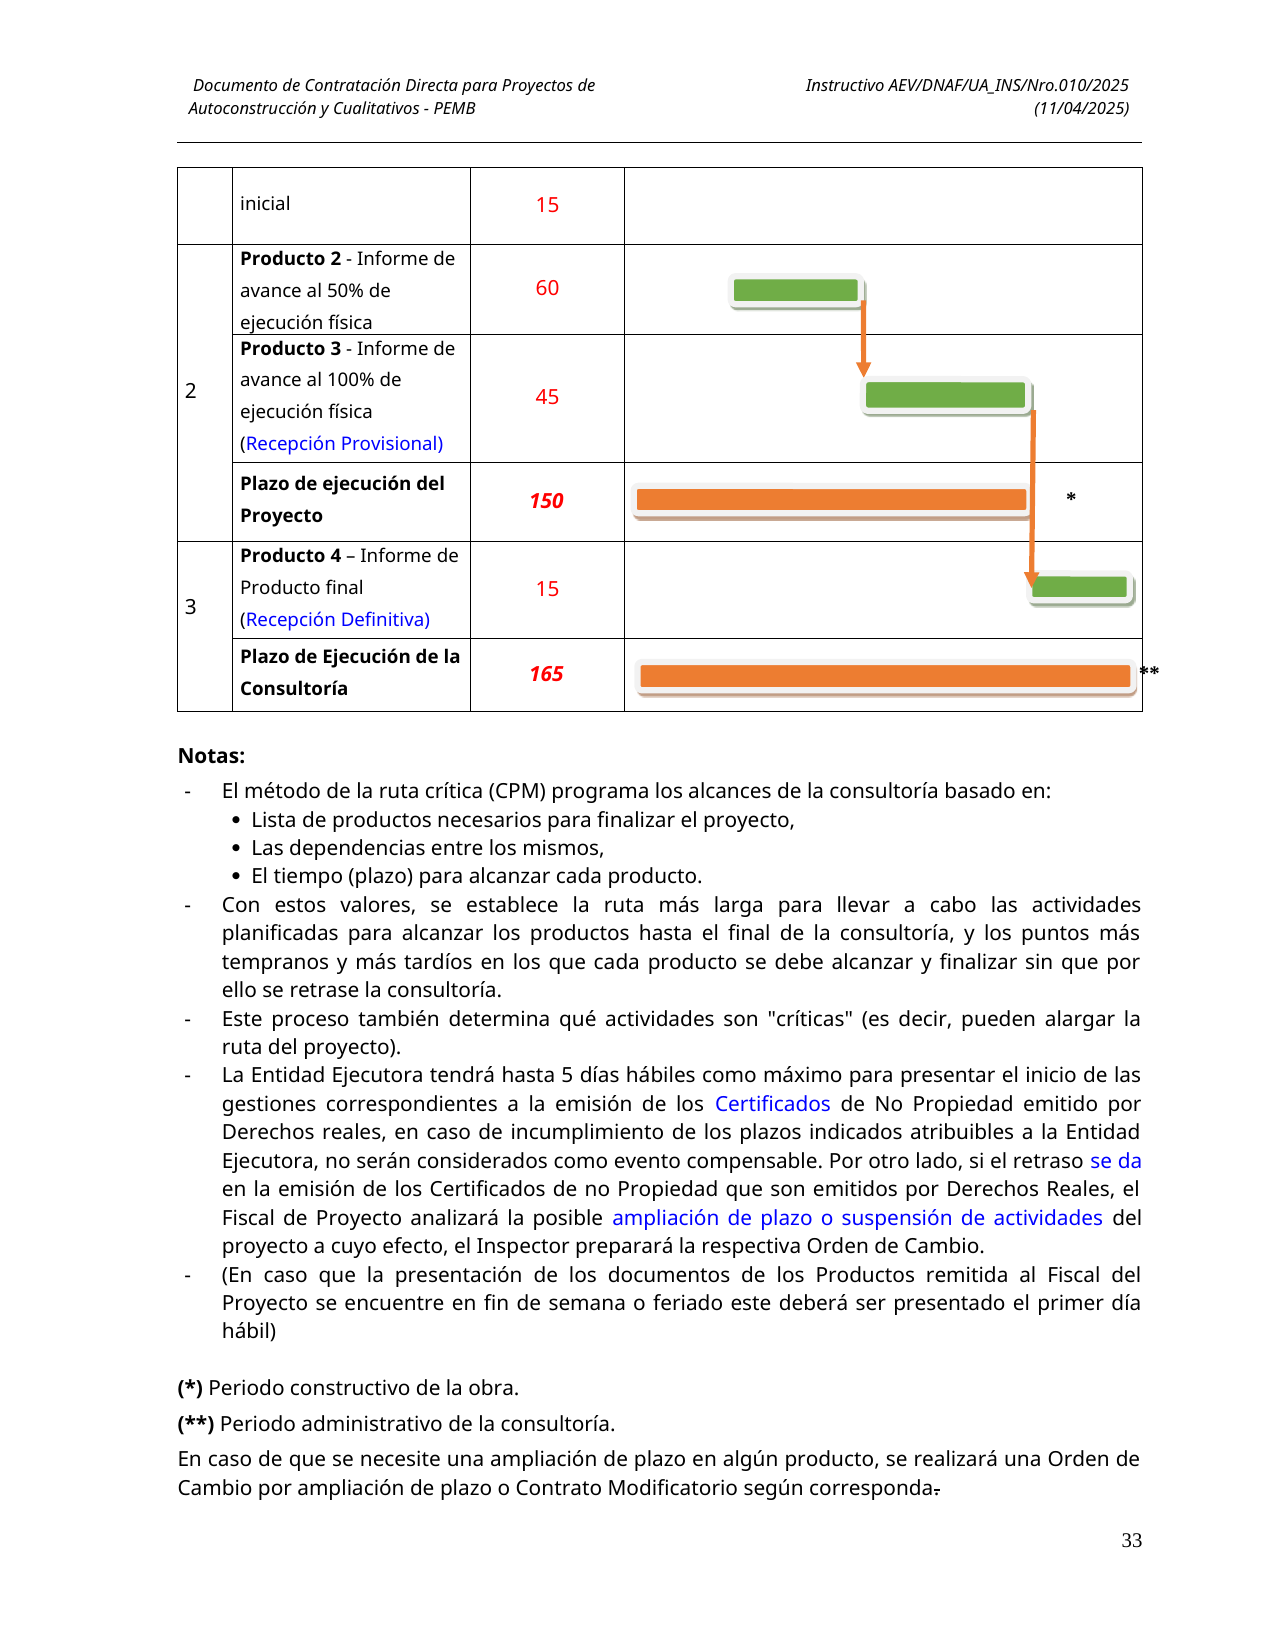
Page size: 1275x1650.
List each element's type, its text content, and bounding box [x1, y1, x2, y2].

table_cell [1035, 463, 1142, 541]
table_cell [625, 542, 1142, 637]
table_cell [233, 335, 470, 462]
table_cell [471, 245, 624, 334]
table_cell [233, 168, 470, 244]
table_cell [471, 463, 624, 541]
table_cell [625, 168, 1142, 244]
text (**) Periodo administrativo de la consultoría. [177, 1409, 1142, 1437]
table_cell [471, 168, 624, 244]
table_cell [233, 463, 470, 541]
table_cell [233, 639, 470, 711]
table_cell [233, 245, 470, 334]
list El tiempo (plazo) para alcanzar cada producto. [232, 862, 1142, 890]
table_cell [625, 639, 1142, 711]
list El método de la ruta crítica (CPM) programa los alcances de la consultoría basado en: [184, 776, 1142, 805]
text (*) Periodo constructivo de la obra. [177, 1373, 1142, 1402]
list Las dependencias entre los mismos, [232, 833, 1142, 862]
text En caso de que se necesite una ampliación de plazo en algún producto, se realizará una Orden de Cambio por ampliación de plazo o Contrato Modificatorio según corresponda. [177, 1444, 1142, 1501]
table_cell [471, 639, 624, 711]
list Con estos valores, se establece la ruta más larga para llevar a cabo las actividades planificadas para alcanzar los productos hasta el final de la consultoría, y los puntos más tempranos y más tardíos en los que cada producto se debe alcanzar y finalizar sin que por ello se retrase la consultoría. [184, 890, 1142, 1004]
list La Entidad Ejecutora tendrá hasta 5 días hábiles como máximo para presentar el inicio de las gestiones correspondientes a la emisión de los Certificados de No Propiedad emitido por Derechos reales, en caso de incumplimiento de los plazos indicados atribuibles a la Entidad Ejecutora, no serán considerados como evento compensable. Por otro lado, si el retraso se da en la emisión de los Certificados de no Propiedad que son emitidos por Derechos Reales, el Fiscal de Proyecto analizará la posible ampliación de plazo o suspensión de actividades del proyecto a cuyo efecto, el Inspector preparará la respectiva Orden de Cambio. [184, 1061, 1142, 1260]
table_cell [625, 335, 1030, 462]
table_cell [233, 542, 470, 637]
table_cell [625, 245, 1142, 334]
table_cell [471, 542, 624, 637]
list Lista de productos necesarios para finalizar el proyecto, [232, 805, 1142, 833]
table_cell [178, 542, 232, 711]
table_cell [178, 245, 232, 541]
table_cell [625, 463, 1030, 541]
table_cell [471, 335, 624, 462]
list (En caso que la presentación de los documentos de los Productos remitida al Fiscal del Proyecto se encuentre en fin de semana o feriado este deberá ser presentado el primer día hábil) [184, 1260, 1142, 1345]
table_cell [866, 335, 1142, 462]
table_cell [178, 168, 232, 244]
list Este proceso también determina qué actividades son "críticas" (es decir, pueden alargar la ruta del proyecto). [184, 1004, 1142, 1061]
text Notas: [177, 741, 1142, 769]
